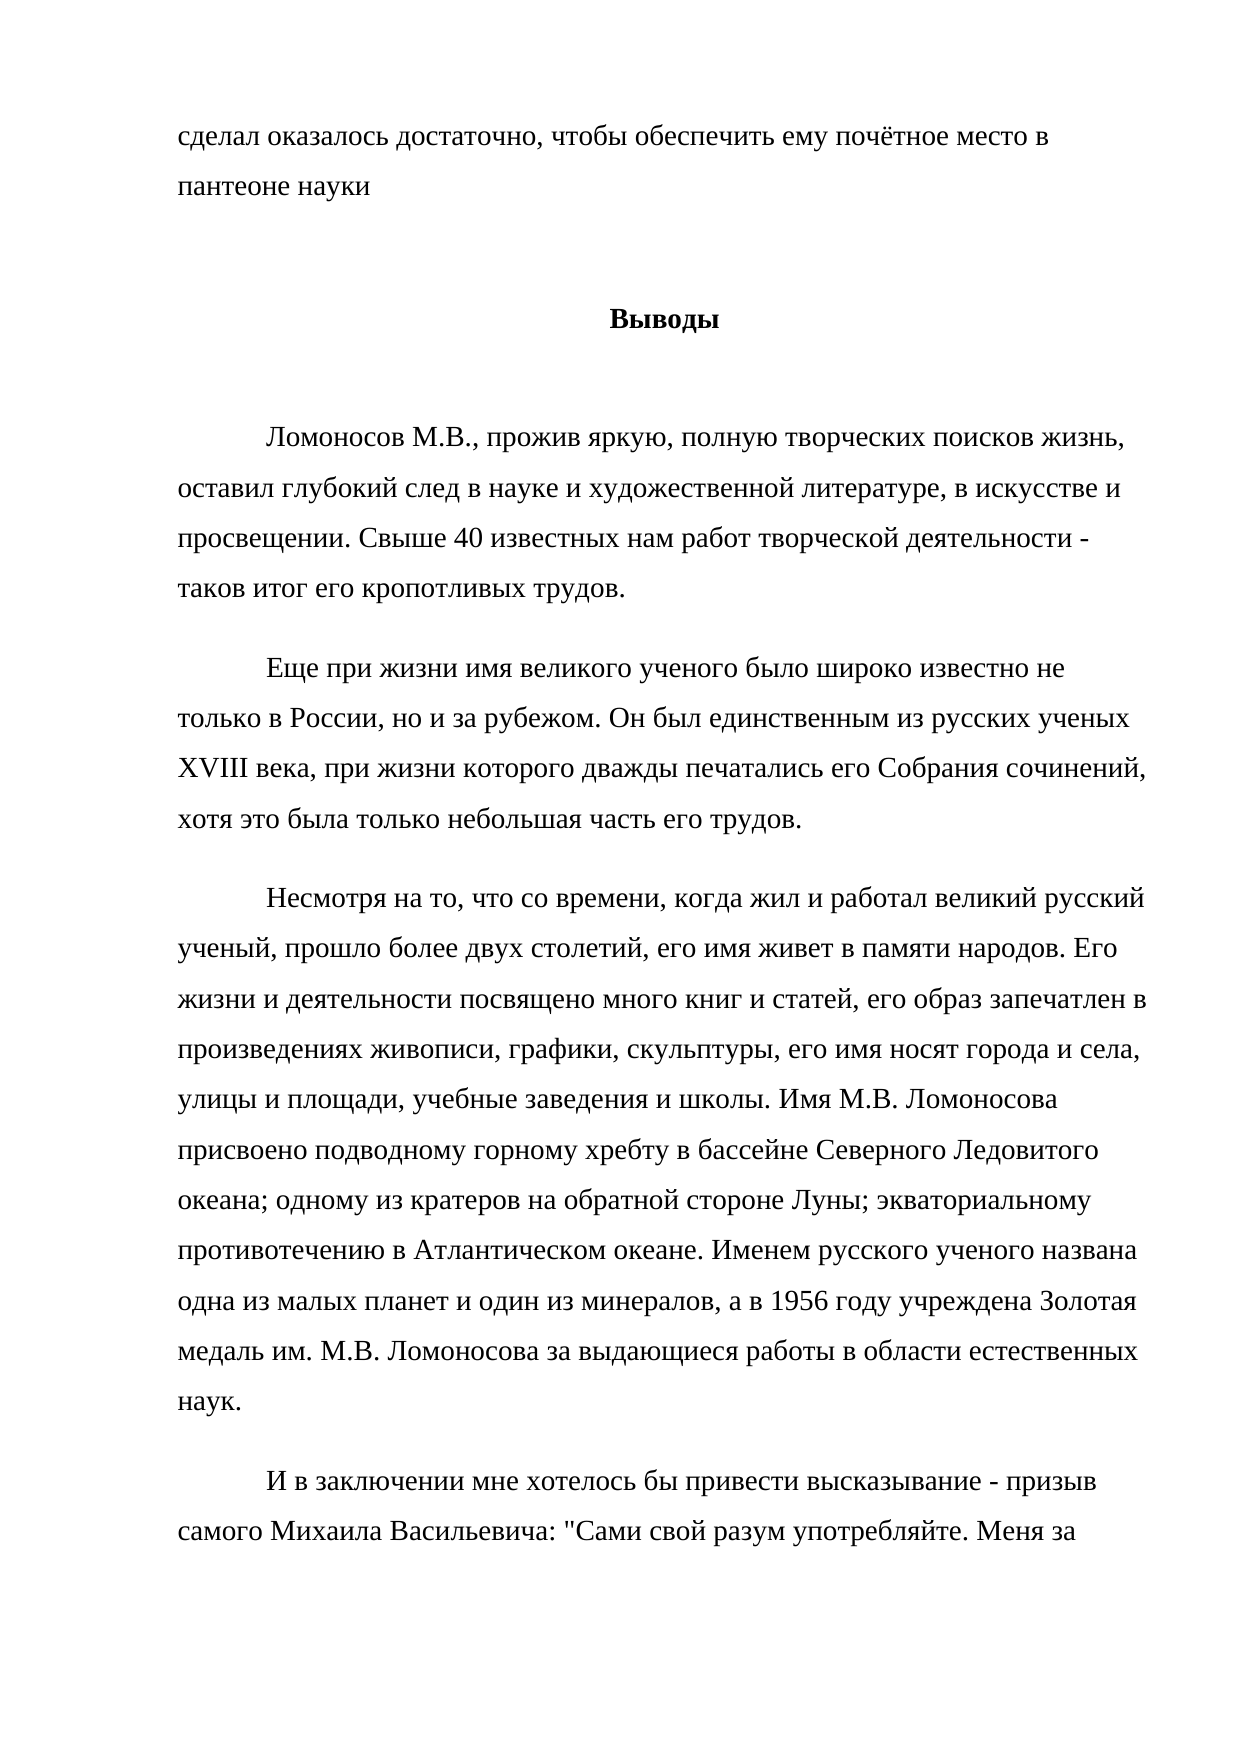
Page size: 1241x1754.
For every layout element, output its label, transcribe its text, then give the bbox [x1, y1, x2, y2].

text Несмотря на то, что со времени, когда жил и работал великий русский ученый, прошло более двух столетий, его имя живет в памяти народов. Его жизни и деятельности посвящено много книг и статей, его образ запечатлен в произведениях живописи, графики, скульптуры, его имя носят города и села, улицы и площади, учебные заведения и школы. Имя М.В. Ломоносова присвоено подводному горному хребту в бассейне Северного Ледовитого океана; одному из кратеров на обратной стороне Луны; экваториальному противотечению в Атлантическом океане. Именем русского ученого названа одна из малых планет и один из минералов, а в 1956 году учреждена Золотая медаль им. М.В. Ломоносова за выдающиеся работы в области естественных наук. [177, 880, 1152, 1417]
text Еще при жизни имя великого ученого было широко известно не только в России, но и за рубежом. Он был единственным из русских ученых XVIII века, при жизни которого дважды печатались его Собрания сочинений, хотя это была только небольшая часть его трудов. [177, 650, 1152, 834]
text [177, 1463, 1152, 1547]
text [177, 118, 1152, 202]
text Выводы [177, 301, 1152, 335]
text Ломоносов М.В., прожив яркую, полную творческих поисков жизнь, оставил глубокий след в науке и художественной литературе, в искусстве и просвещении. Свыше 40 известных нам работ творческой деятельности - таков итог его кропотливых трудов. [177, 419, 1152, 604]
